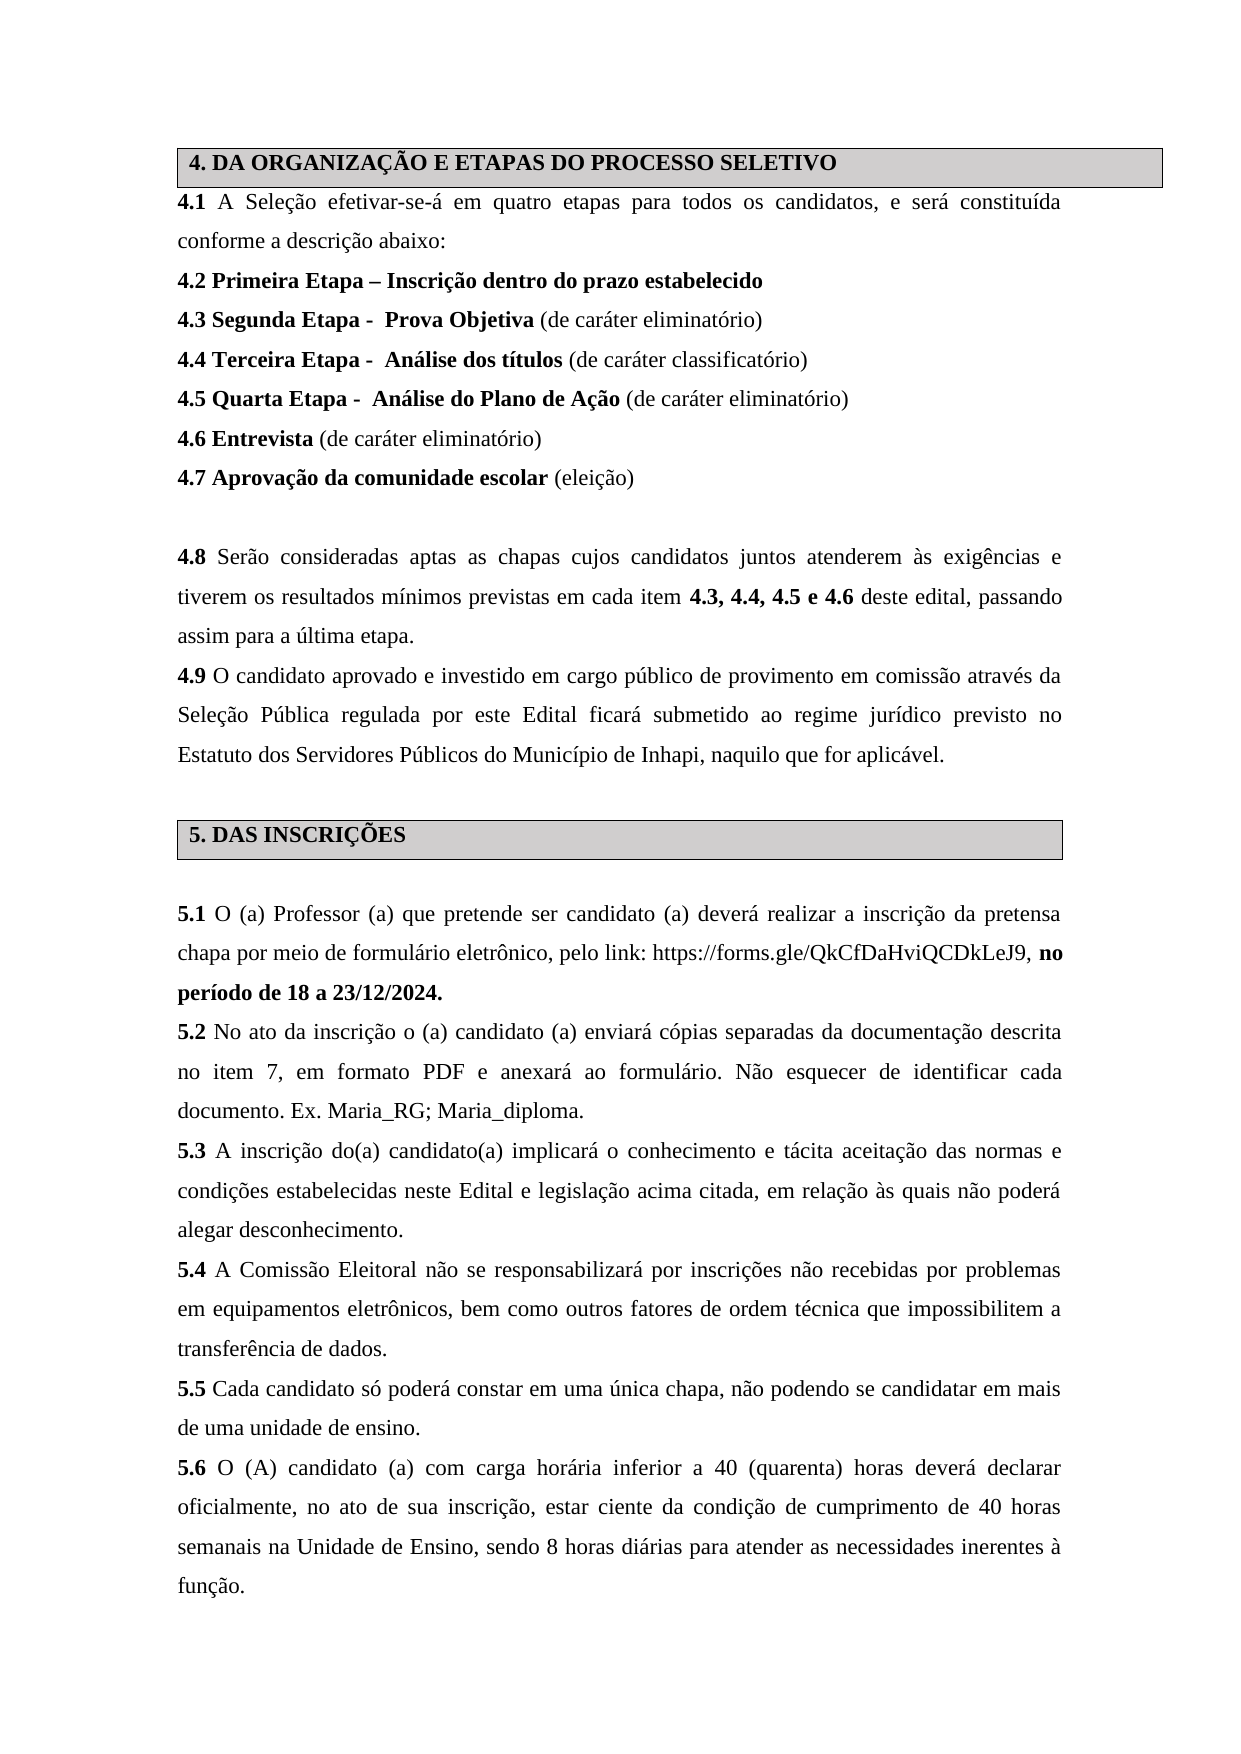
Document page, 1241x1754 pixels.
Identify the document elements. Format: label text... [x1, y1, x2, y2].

text 4.1 A Seleção efetivar-se-á em quatro etapas para todos os candidatos, e será constituída conforme a descrição abaixo: [177, 188, 1063, 254]
text 5.4 A Comissão Eleitoral não se responsabilizará por inscrições não recebidas por problemas em equipamentos eletrônicos, bem como outros fatores de ordem técnica que impossibilitem a transferência de dados. [177, 1256, 1063, 1361]
text 5.6 O (A) candidato (a) com carga horária inferior a 40 (quarenta) horas deverá declarar oficialmente, no ato de sua inscrição, estar ciente da condição de cumprimento de 40 horas semanais na Unidade de Ensino, sendo 8 horas diárias para atender as necessidades inerentes à função. [177, 1454, 1063, 1599]
table_header 4. DA ORGANIZAÇÃO E ETAPAS DO PROCESSO SELETIVO [178, 149, 1162, 187]
text 4.9 O candidato aprovado e investido em cargo público de provimento em comissão através da Seleção Pública regulada por este Edital ficará submetido ao regime jurídico previsto no Estatuto dos Servidores Públicos do Município de Inhapi, naquilo que for aplicável. [177, 662, 1063, 767]
text 4.3 Segunda Etapa - Prova Objetiva (de caráter eliminatório) [177, 306, 1063, 333]
table_header 5. DAS INSCRIÇÕES [178, 821, 1062, 859]
text 4.7 Aprovação da comunidade escolar (eleição) [177, 464, 1063, 491]
text 5.2 No ato da inscrição o (a) candidato (a) enviará cópias separadas da documentação descrita no item 7, em formato PDF e anexará ao formulário. Não esquecer de identificar cada documento. Ex. Maria_RG; Maria_diploma. [177, 1018, 1063, 1124]
text 4.4 Terceira Etapa - Análise dos títulos (de caráter classificatório) [177, 346, 1063, 372]
text 5.5 Cada candidato só poderá constar em uma única chapa, não podendo se candidatar em mais de uma unidade de ensino. [177, 1375, 1063, 1441]
text 4.8 Serão consideradas aptas as chapas cujos candidatos juntos atenderem às exigências e tiverem os resultados mínimos previstas em cada item 4.3, 4.4, 4.5 e 4.6 deste edital, passando assim para a última etapa. [177, 543, 1063, 649]
text 5.1 O (a) Professor (a) que pretende ser candidato (a) deverá realizar a inscrição da pretensa chapa por meio de formulário eletrônico, pelo link: https://forms.gle/QkCfDaHviQCDkLeJ9, no período de 18 a 23/12/2024. [177, 900, 1063, 1005]
text 4.5 Quarta Etapa - Análise do Plano de Ação (de caráter eliminatório) [177, 385, 1063, 412]
text 4.6 Entrevista (de caráter eliminatório) [177, 425, 1063, 451]
text 5.3 A inscrição do(a) candidato(a) implicará o conhecimento e tácita aceitação das normas e condições estabelecidas neste Edital e legislação acima citada, em relação às quais não poderá alegar desconhecimento. [177, 1137, 1063, 1242]
text 4.2 Primeira Etapa – Inscrição dentro do prazo estabelecido [177, 267, 1063, 293]
